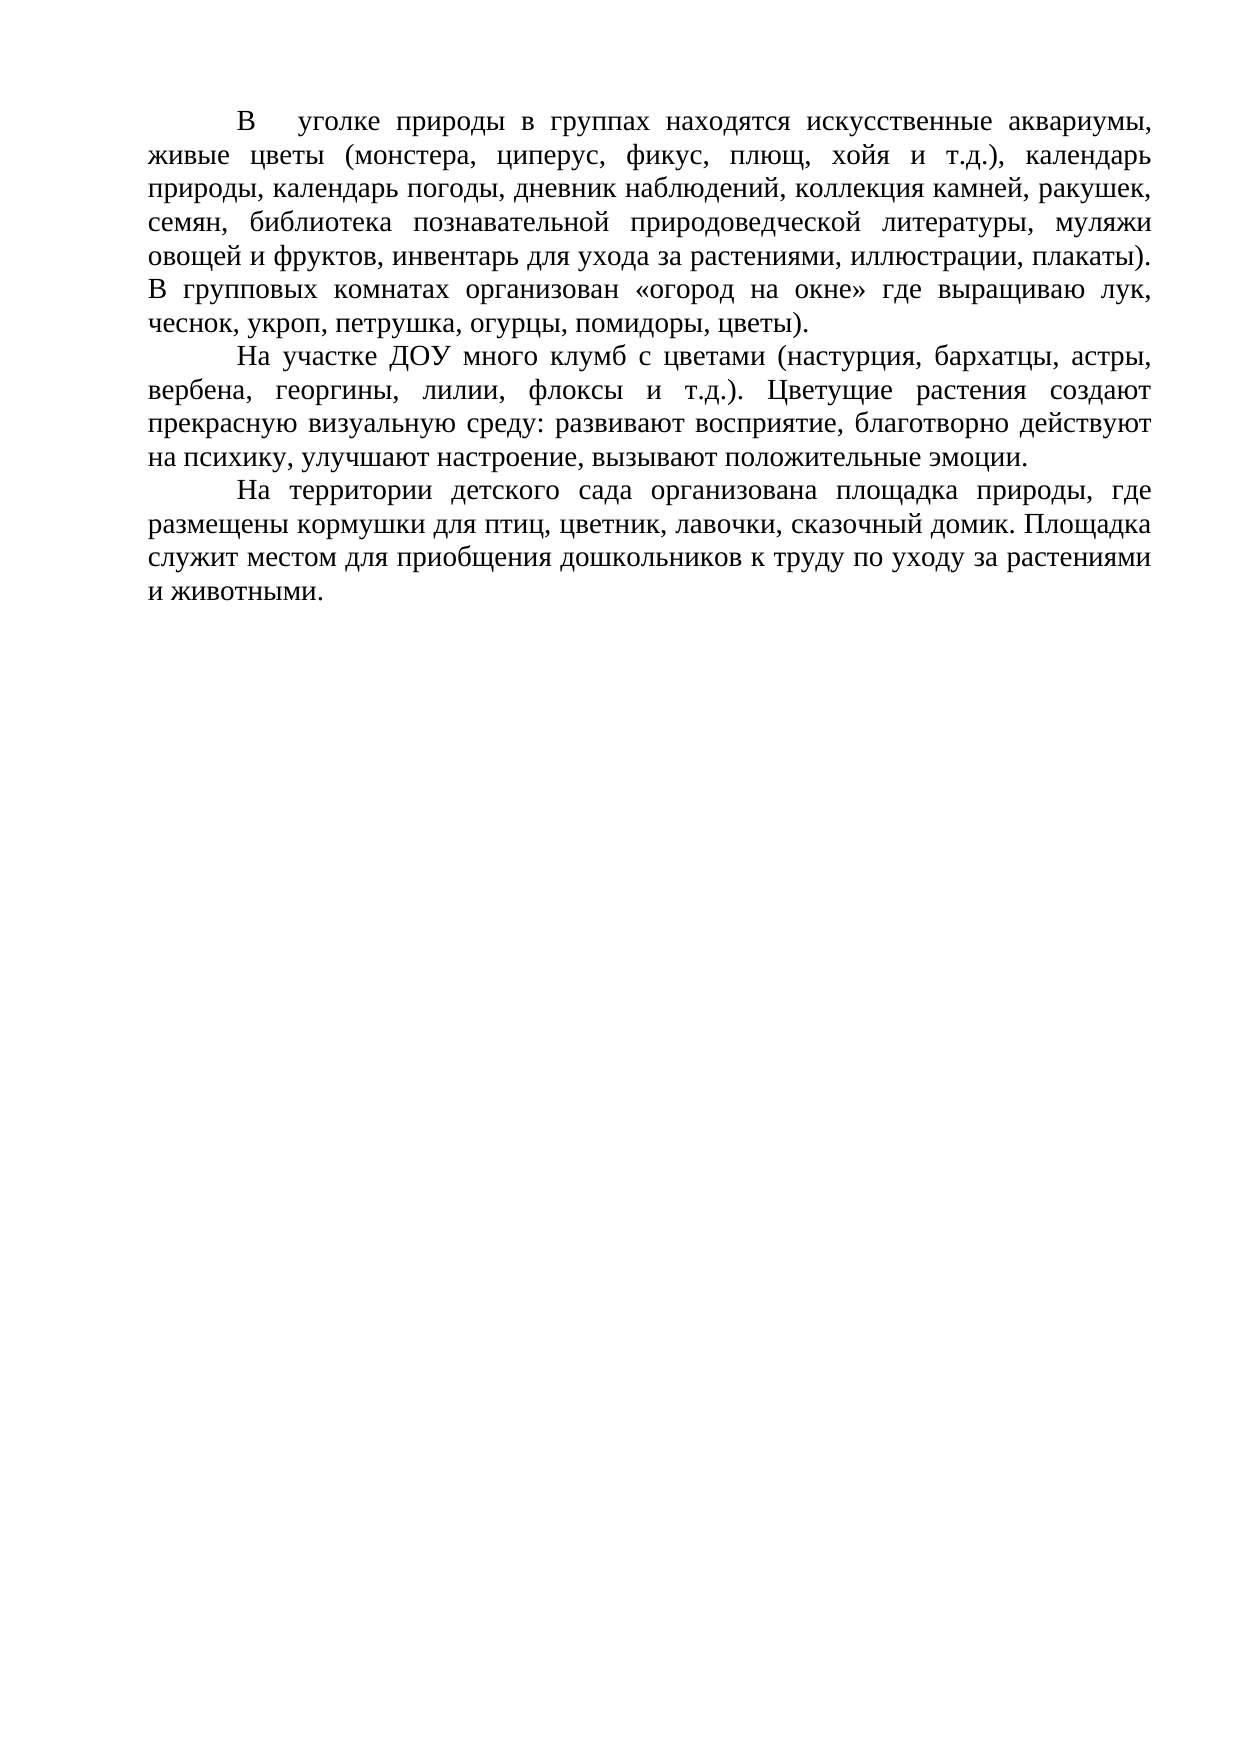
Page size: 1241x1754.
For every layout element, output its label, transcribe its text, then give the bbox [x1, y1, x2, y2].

list уголке природы в группах находятся искусственные аквариумы, живые цветы (монстера, циперус, фикус, плющ, хойя и т.д.), календарь природы, календарь погоды, дневник наблюдений, коллекция камней, ракушек, семян, библиотека познавательной природоведческой литературы, муляжи овощей и фруктов, инвентарь для ухода за растениями, иллюстрации, плакаты). В групповых комнатах организован «огород на окне» где выращиваю лук, чеснок, укроп, петрушка, огурцы, помидоры, цветы). [148, 103, 1153, 338]
text На территории детского сада организована площадка природы, где размещены кормушки для птиц, цветник, лавочки, сказочный домик. Площадка служит местом для приобщения дошкольников к труду по уходу за растениями и животными. [148, 472, 1153, 607]
text На участке ДОУ много клумб с цветами (настурция, бархатцы, астры, вербена, георгины, лилии, флоксы и т.д.). Цветущие растения создают прекрасную визуальную среду: развивают восприятие, благотворно действуют на психику, улучшают настроение, вызывают положительные эмоции. [148, 338, 1153, 472]
